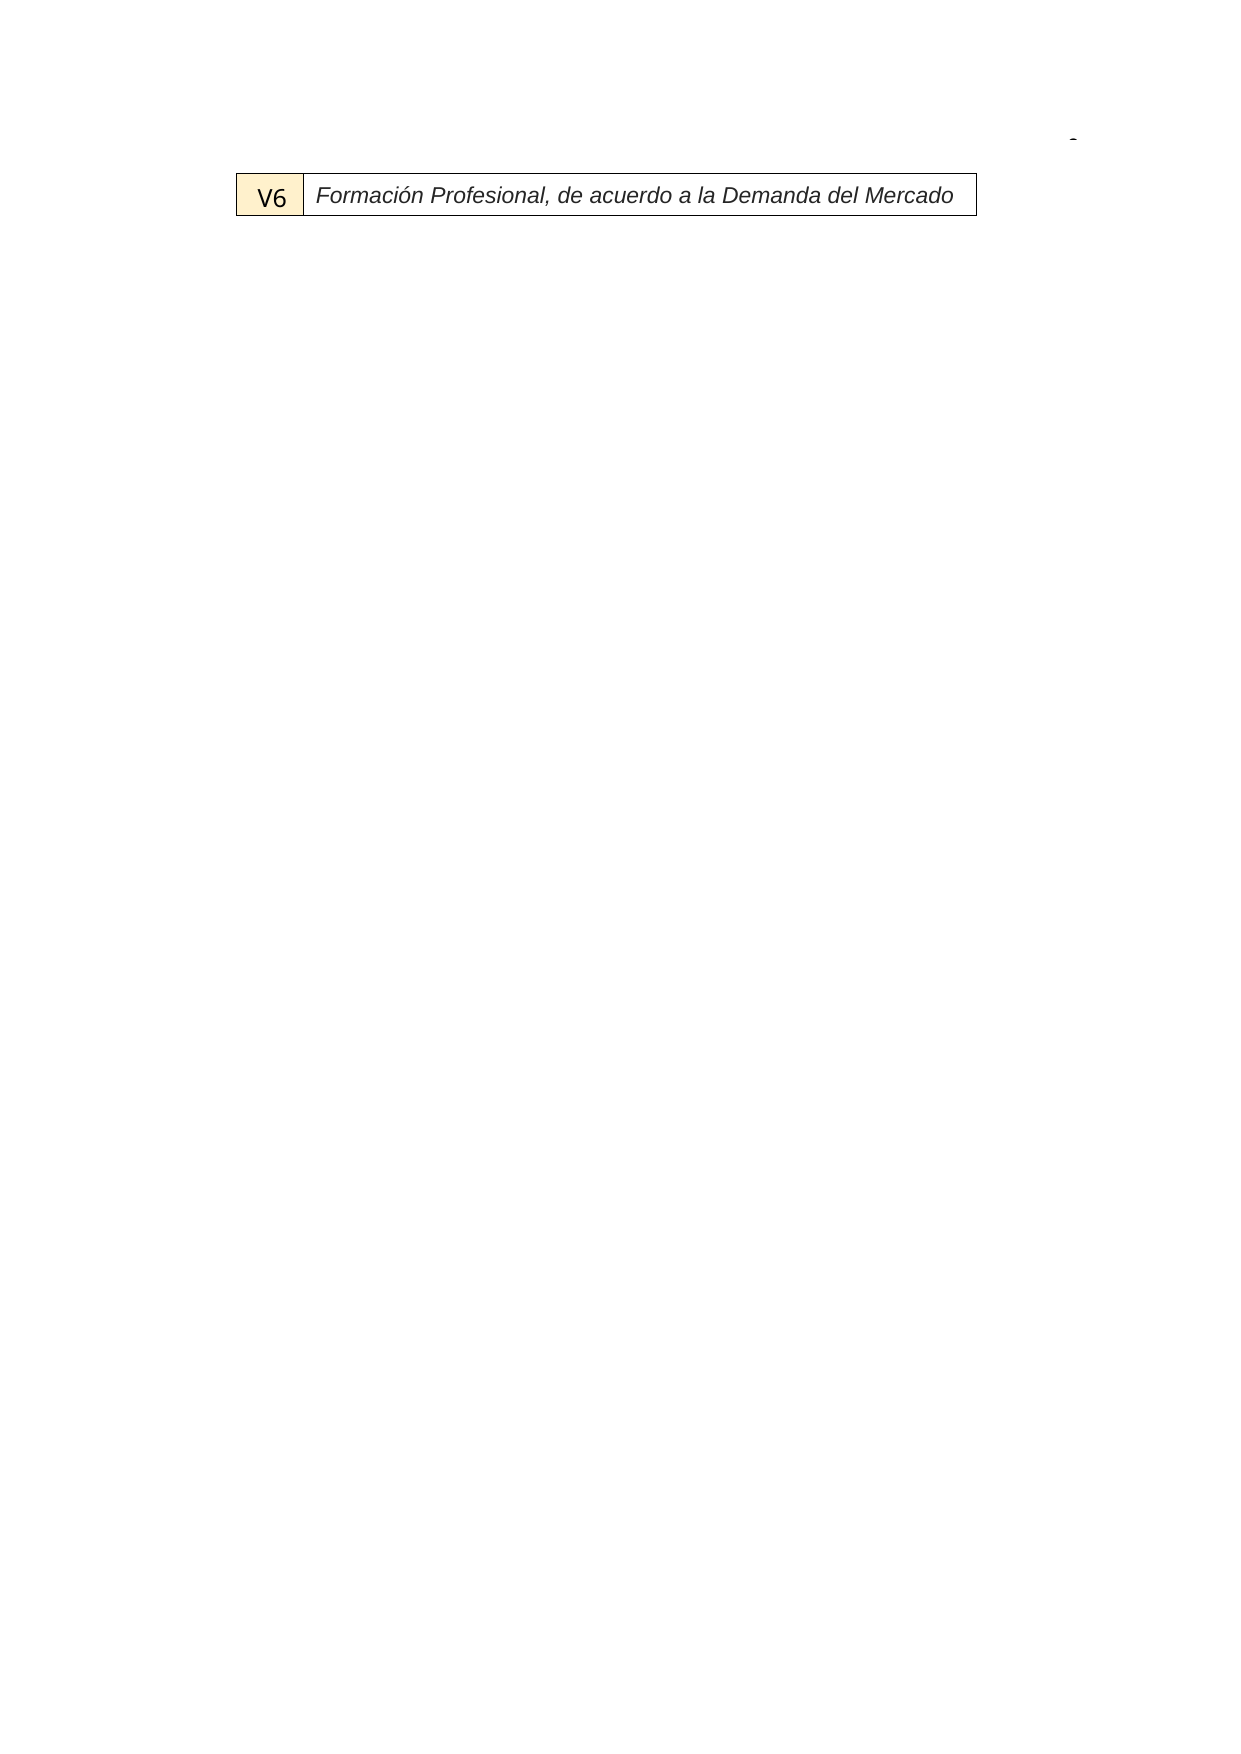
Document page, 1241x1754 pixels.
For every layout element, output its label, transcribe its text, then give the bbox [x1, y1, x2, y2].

table_cell V6 [237, 174, 303, 215]
table_cell Formación Profesional, de acuerdo a la Demanda del Mercado [304, 174, 976, 215]
